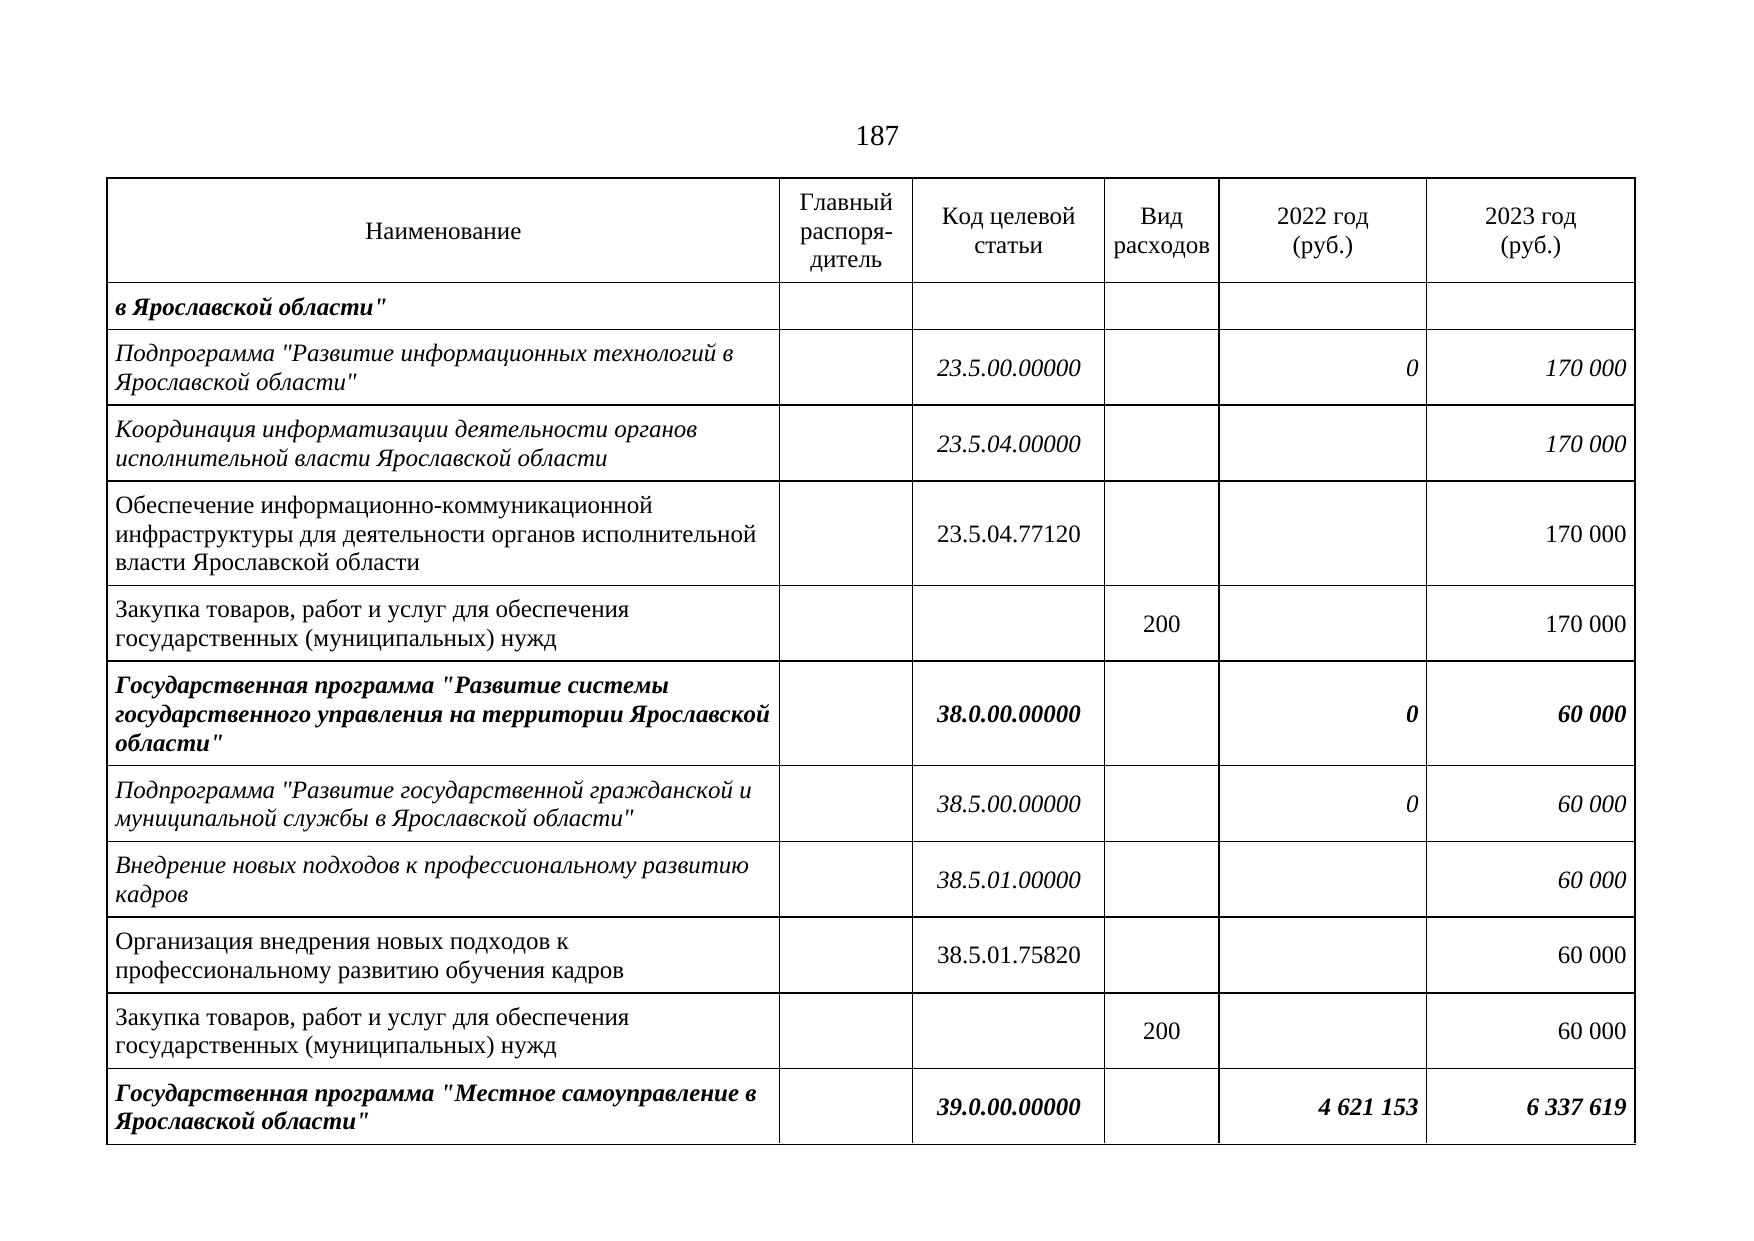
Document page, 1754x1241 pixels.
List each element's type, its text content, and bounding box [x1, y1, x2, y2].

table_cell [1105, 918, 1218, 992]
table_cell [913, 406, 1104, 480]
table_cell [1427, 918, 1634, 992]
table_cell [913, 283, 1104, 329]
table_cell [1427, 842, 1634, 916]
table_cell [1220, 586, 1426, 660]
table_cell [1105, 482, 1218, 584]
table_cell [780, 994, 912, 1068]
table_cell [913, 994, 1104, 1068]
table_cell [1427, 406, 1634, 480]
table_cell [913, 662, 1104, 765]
table_header Код целевой статьи [913, 179, 1104, 282]
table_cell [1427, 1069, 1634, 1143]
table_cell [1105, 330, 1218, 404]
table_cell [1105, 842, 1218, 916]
table_header 2023 год (руб.) [1427, 179, 1634, 282]
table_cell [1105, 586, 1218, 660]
table_header 2022 год (руб.) [1220, 179, 1426, 282]
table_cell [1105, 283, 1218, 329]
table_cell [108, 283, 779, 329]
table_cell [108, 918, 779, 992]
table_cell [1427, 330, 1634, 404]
table_header Вид расходов [1105, 179, 1218, 282]
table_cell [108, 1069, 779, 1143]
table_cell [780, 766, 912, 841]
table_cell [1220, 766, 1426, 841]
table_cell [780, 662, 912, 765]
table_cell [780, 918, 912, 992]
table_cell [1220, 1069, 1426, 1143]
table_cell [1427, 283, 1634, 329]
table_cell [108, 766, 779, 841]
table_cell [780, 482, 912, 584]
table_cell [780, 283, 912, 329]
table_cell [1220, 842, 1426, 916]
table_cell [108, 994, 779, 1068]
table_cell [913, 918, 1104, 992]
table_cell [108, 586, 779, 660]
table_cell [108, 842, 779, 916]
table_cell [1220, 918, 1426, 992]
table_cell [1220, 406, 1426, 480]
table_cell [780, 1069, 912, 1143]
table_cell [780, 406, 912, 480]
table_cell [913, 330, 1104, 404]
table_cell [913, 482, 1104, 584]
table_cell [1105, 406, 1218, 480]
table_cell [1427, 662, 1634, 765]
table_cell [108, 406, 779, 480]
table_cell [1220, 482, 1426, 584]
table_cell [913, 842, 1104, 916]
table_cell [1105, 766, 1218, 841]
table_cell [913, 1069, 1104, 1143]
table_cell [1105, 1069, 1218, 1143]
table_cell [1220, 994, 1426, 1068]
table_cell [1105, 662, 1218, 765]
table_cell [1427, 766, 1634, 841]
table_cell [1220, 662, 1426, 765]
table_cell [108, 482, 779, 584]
table_header Главный распоря-дитель [780, 179, 912, 282]
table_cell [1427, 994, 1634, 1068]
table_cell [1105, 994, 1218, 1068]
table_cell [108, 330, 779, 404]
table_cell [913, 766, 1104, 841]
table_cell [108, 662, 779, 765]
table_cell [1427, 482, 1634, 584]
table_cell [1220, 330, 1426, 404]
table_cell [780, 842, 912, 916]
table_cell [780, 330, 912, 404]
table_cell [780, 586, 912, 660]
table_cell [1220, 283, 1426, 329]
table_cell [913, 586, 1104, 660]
table_header Наименование [108, 179, 779, 282]
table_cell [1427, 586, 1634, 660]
